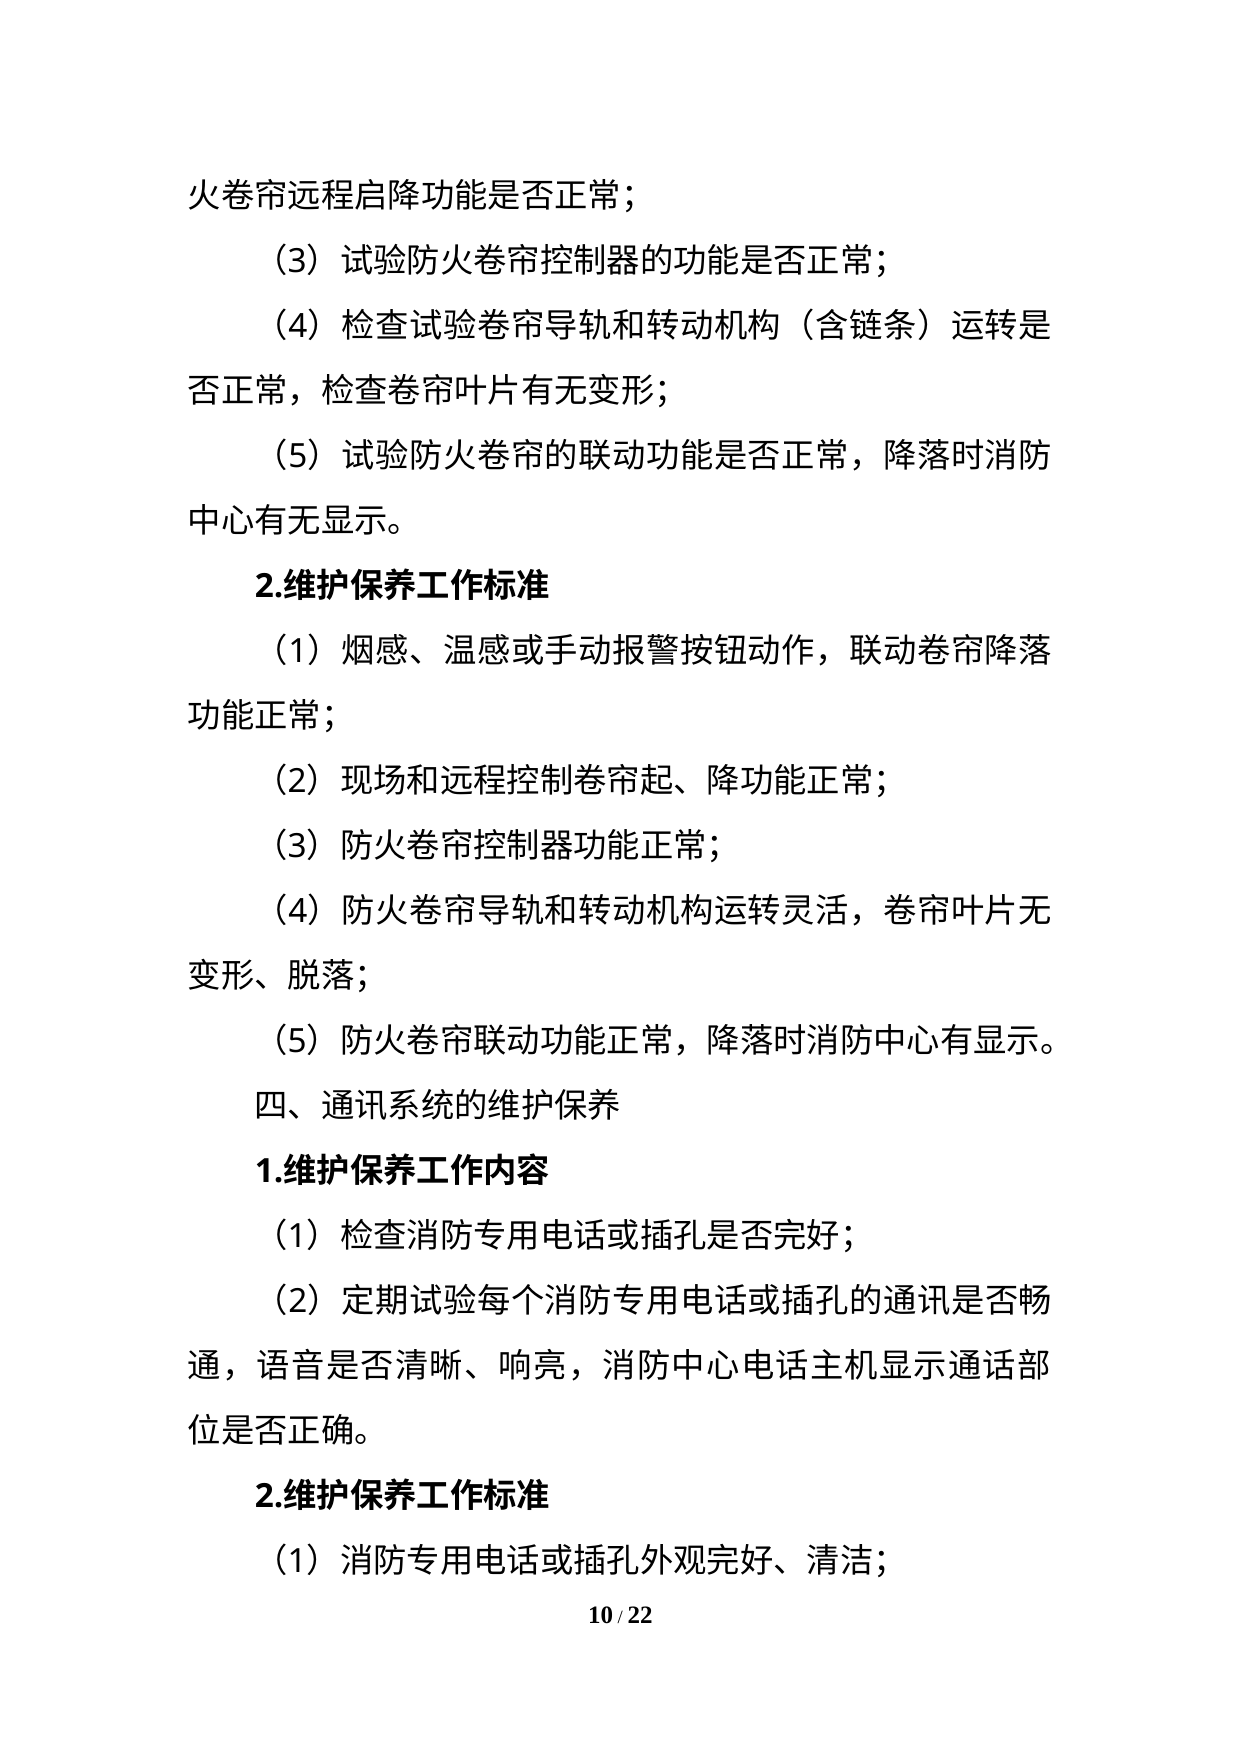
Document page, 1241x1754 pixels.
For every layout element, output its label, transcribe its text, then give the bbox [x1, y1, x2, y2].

text （3）试验防火卷帘控制器的功能是否正常； [187, 225, 1053, 290]
text （4）防火卷帘导轨和转动机构运转灵活，卷帘叶片无变形、脱落； [187, 875, 1053, 1005]
text （1）烟感、温感或手动报警按钮动作，联动卷帘降落功能正常； [187, 615, 1053, 745]
text 四、通讯系统的维护保养 [187, 1070, 1053, 1135]
text （3）防火卷帘控制器功能正常； [187, 810, 1053, 875]
text （2）现场和远程控制卷帘起、降功能正常； [187, 745, 1053, 810]
text 1.维护保养工作内容 [187, 1135, 1053, 1200]
text （5）防火卷帘联动功能正常，降落时消防中心有显示。 [187, 1005, 1053, 1070]
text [187, 160, 1053, 225]
text （5）试验防火卷帘的联动功能是否正常，降落时消防中心有无显示。 [187, 420, 1053, 550]
text （1）消防专用电话或插孔外观完好、清洁； [187, 1525, 1053, 1590]
text （2）定期试验每个消防专用电话或插孔的通讯是否畅通，语音是否清晰、响亮，消防中心电话主机显示通话部位是否正确。 [187, 1265, 1053, 1460]
text 2.维护保养工作标准 [187, 550, 1053, 615]
text （4）检查试验卷帘导轨和转动机构（含链条）运转是否正常，检查卷帘叶片有无变形； [187, 290, 1053, 420]
text 2.维护保养工作标准 [187, 1460, 1053, 1525]
text （1）检查消防专用电话或插孔是否完好； [187, 1200, 1053, 1265]
